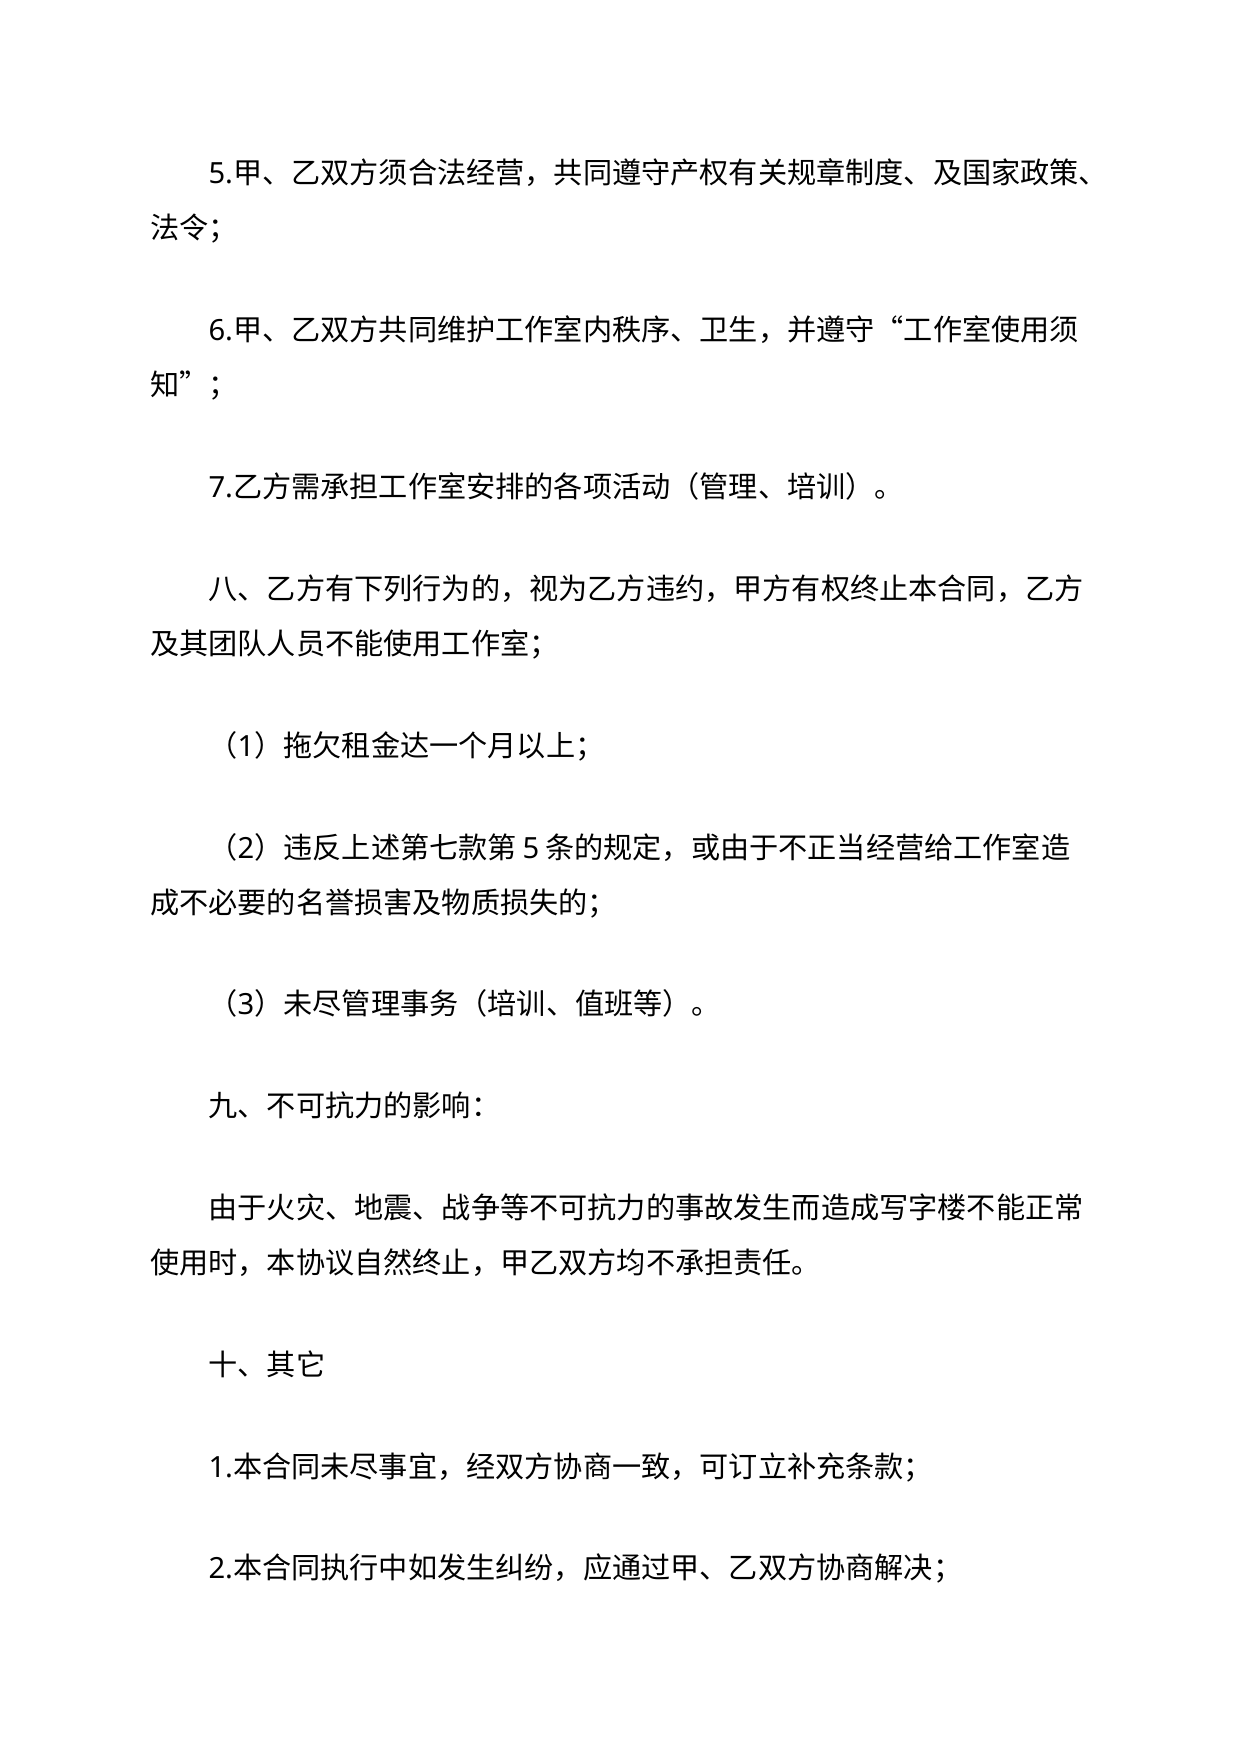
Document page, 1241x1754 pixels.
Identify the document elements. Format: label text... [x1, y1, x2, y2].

text （3）未尽管理事务（培训、值班等）。 [150, 981, 1090, 1023]
text （2）违反上述第七款第5条的规定，或由于不正当经营给工作室造成不必要的名誉损害及物质损失的； [150, 824, 1090, 921]
text 7.乙方需承担工作室安排的各项活动（管理、培训）。 [150, 463, 1090, 506]
text 1.本合同未尽事宜，经双方协商一致，可订立补充条款； [150, 1443, 1090, 1486]
text 九、不可抗力的影响： [150, 1083, 1090, 1125]
text 十、其它 [150, 1341, 1090, 1384]
text 由于火灾、地震、战争等不可抗力的事故发生而造成写字楼不能正常使用时，本协议自然终止，甲乙双方均不承担责任。 [150, 1185, 1090, 1282]
text （1）拖欠租金达一个月以上； [150, 722, 1090, 764]
text 八、乙方有下列行为的，视为乙方违约，甲方有权终止本合同，乙方及其团队人员不能使用工作室； [150, 566, 1090, 663]
text 5.甲、乙双方须合法经营，共同遵守产权有关规章制度、及国家政策、法令； [150, 150, 1090, 247]
text 2.本合同执行中如发生纠纷，应通过甲、乙双方协商解决； [150, 1545, 1090, 1587]
text 6.甲、乙双方共同维护工作室内秩序、卫生，并遵守“工作室使用须知”； [150, 307, 1090, 404]
